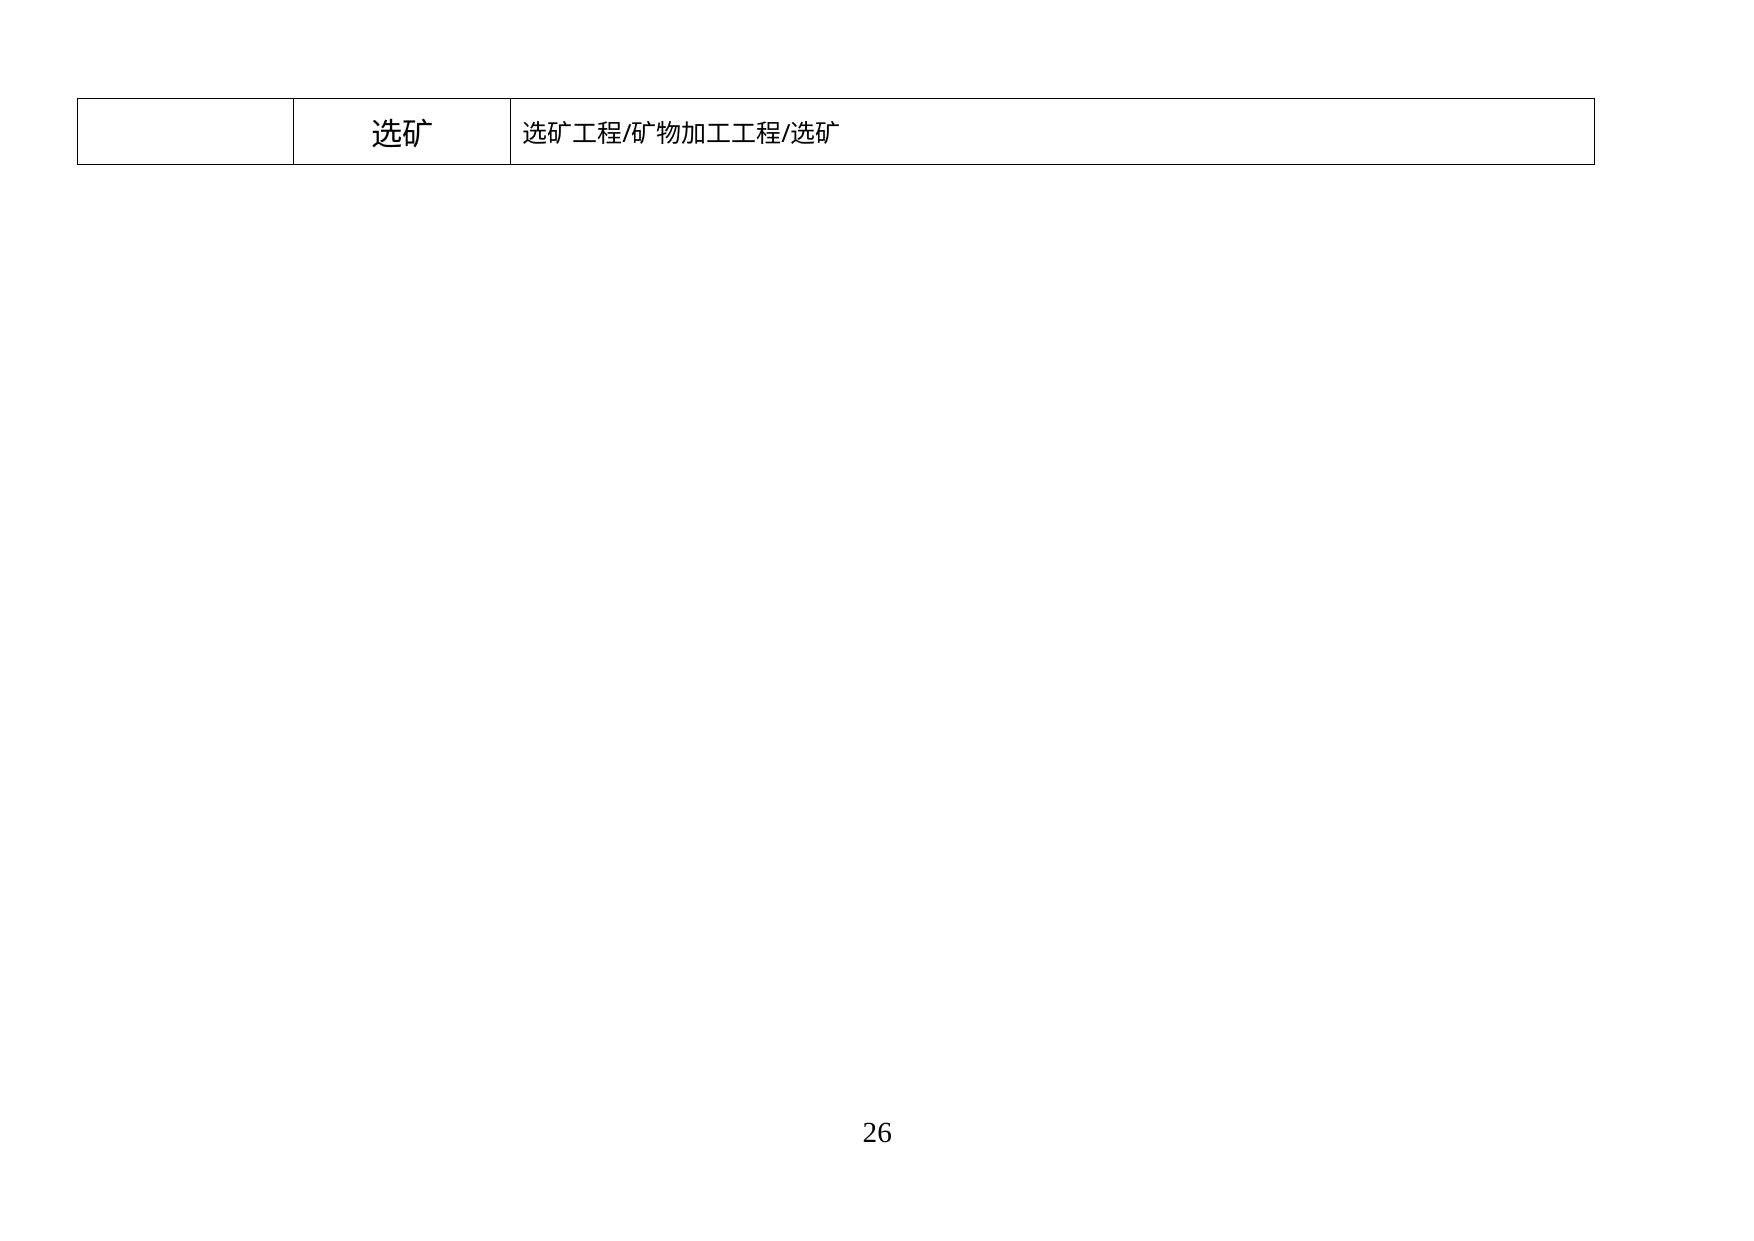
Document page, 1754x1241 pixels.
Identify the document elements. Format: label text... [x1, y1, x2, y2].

table_cell 选矿 [294, 99, 510, 164]
table_cell 选矿工程/矿物加工工程/选矿 [511, 99, 1594, 164]
